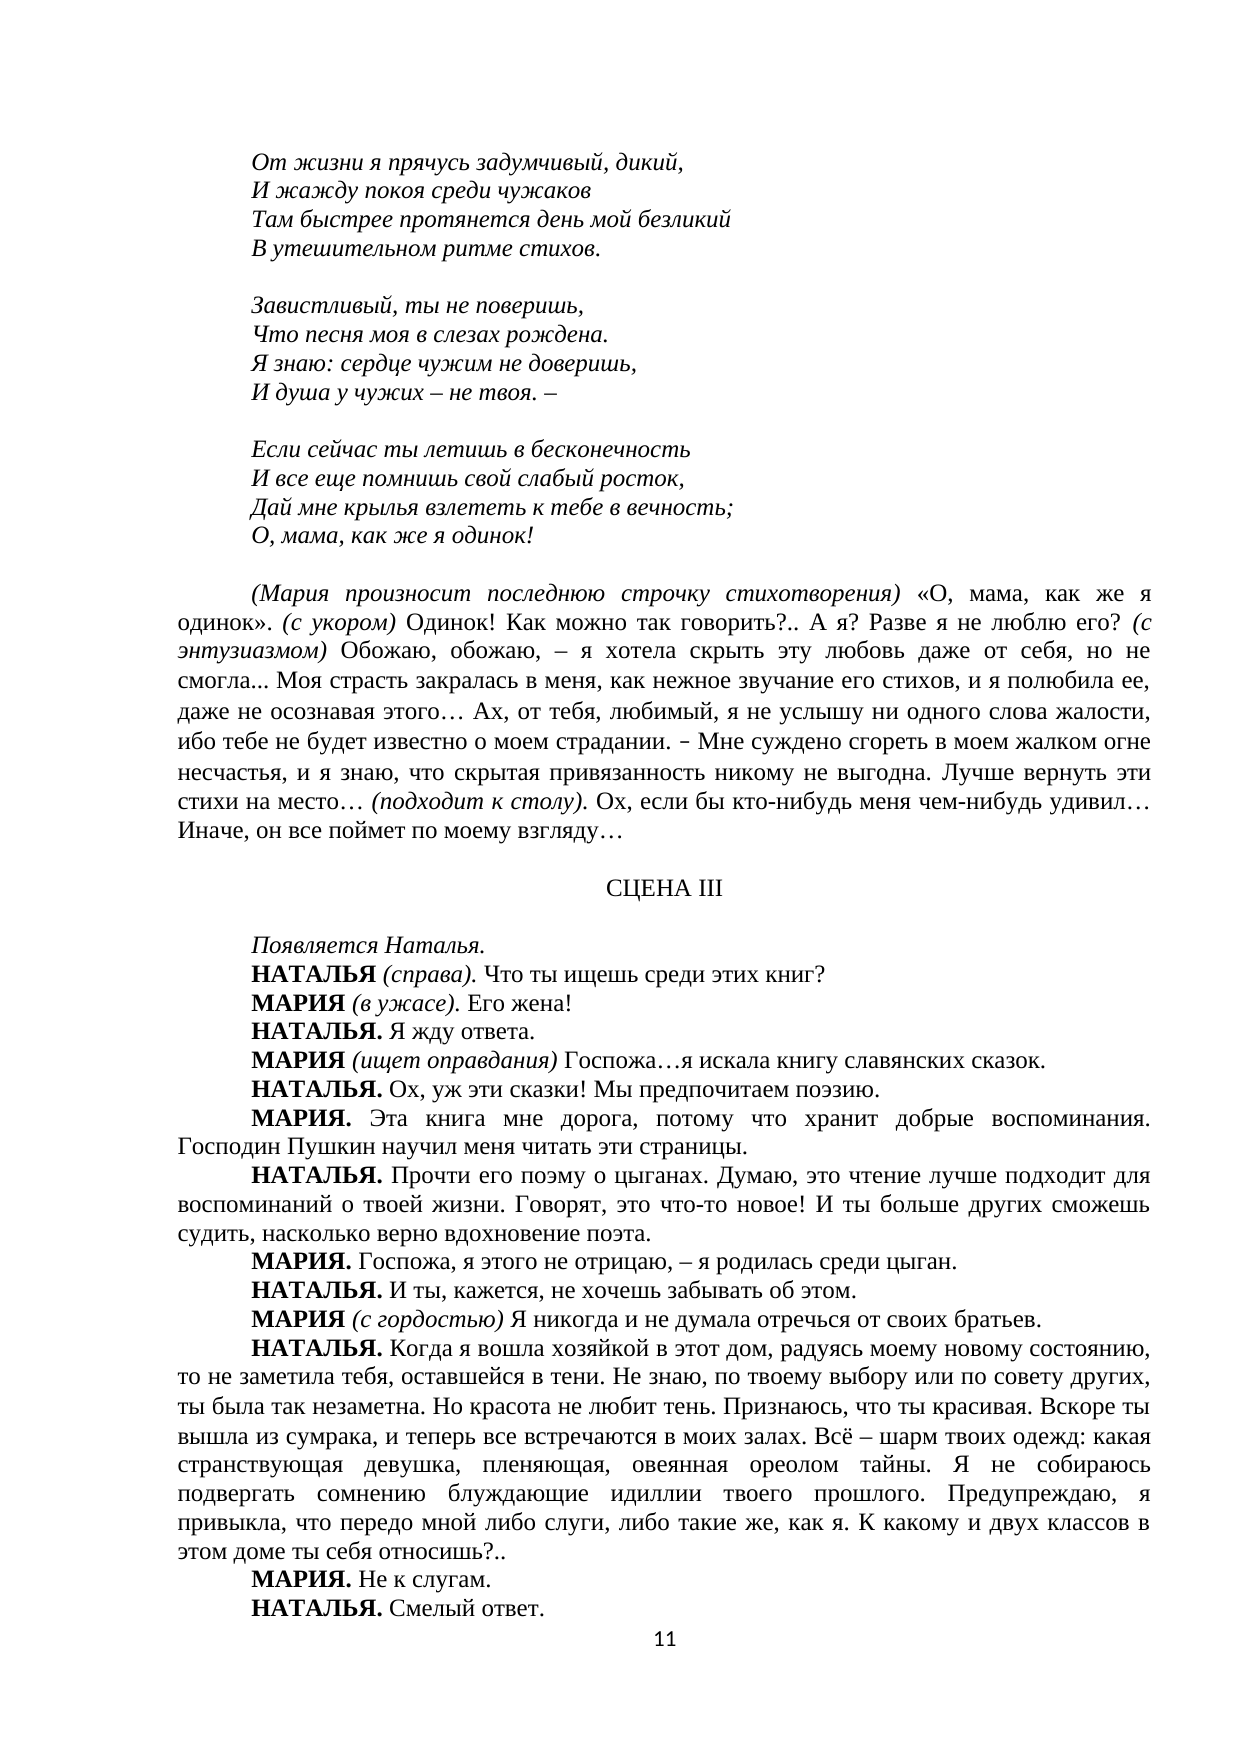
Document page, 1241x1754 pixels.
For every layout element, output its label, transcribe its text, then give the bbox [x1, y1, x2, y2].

text В утешительном ритме стихов. [177, 233, 1152, 262]
text НАТАЛЬЯ (справа). Что ты ищешь среди этих книг? [177, 959, 1152, 988]
text Завистливый, ты не поверишь, [177, 291, 1152, 319]
text И душа у чужих – не твоя. – [177, 377, 1152, 406]
text НАТАЛЬЯ. Прочти его поэму о цыганах. Думаю, это чтение лучше подходит для воспоминаний о твоей жизни. Говорят, это что-то новое! И ты больше других сможешь судить, насколько верно вдохновение поэта. [177, 1160, 1152, 1246]
text МАРИЯ (в ужасе). Его жена! [177, 988, 1152, 1016]
text НАТАЛЬЯ. Я жду ответа. [177, 1016, 1152, 1045]
text Что песня моя в слезах рождена. [177, 319, 1152, 348]
text Если сейчас ты летишь в бесконечность [177, 434, 1152, 463]
text (Мария произносит последнюю строчку стихотворения) «О, мама, как же я одинок». (с укором) Одинок! Как можно так говорить?.. А я? Разве я не люблю его? (с энтузиазмом) Обожаю, обожаю, – я хотела скрыть эту любовь даже от себя, но не смогла... Моя страсть закралась в меня, как нежное звучание его стихов, и я полюбила ее, даже не осознавая этого… Ах, от тебя, любимый, я не услышу ни одного слова жалости, ибо тебе не будет известно о моем страдании. – Мне суждено сгореть в моем жалком огне несчастья, и я знаю, что скрытая привязанность никому не выгодна. Лучше вернуть эти стихи на место… (подходит к столу). Ох, если бы кто-нибудь меня чем-нибудь удивил… Иначе, он все поймет по моему взгляду… [177, 578, 1152, 844]
text И жажду покоя среди чужаков [177, 176, 1152, 204]
text МАРИЯ (с гордостью) Я никогда и не думала отречься от своих братьев. [177, 1304, 1152, 1333]
text Дай мне крылья взлететь к тебе в вечность; [177, 492, 1152, 521]
subtitle СЦЕНА III [177, 873, 1152, 901]
text МАРИЯ. Не к слугам. [177, 1564, 1152, 1593]
text НАТАЛЬЯ. И ты, кажется, не хочешь забывать об этом. [177, 1275, 1152, 1304]
text Я знаю: сердце чужим не доверишь, [177, 348, 1152, 377]
text МАРИЯ. Эта книга мне дорога, потому что хранит добрые воспоминания. Господин Пушкин научил меня читать эти страницы. [177, 1103, 1152, 1160]
text МАРИЯ. Госпожа, я этого не отрицаю, – я родилась среди цыган. [177, 1246, 1152, 1275]
text НАТАЛЬЯ. Когда я вошла хозяйкой в этот дом, радуясь моему новому состоянию, то не заметила тебя, оставшейся в тени. Не знаю, по твоему выбору или по совету других, ты была так незаметна. Но красота не любит тень. Признаюсь, что ты красивая. Вскоре ты вышла из сумрака, и теперь все встречаются в моих залах. Всё – шарм твоих одежд: какая странствующая девушка, пленяющая, овеянная ореолом тайны. Я не собираюсь подвергать сомнению блуждающие идиллии твоего прошлого. Предупреждаю, я привыкла, что передо мной либо слуги, либо такие же, как я. К какому и двух классов в этом доме ты себя относишь?.. [177, 1333, 1152, 1564]
text НАТАЛЬЯ. Смелый ответ. [177, 1593, 1152, 1622]
text Появляется Наталья. [177, 930, 1152, 959]
text От жизни я прячусь задумчивый, дикий, [177, 147, 1152, 176]
text И все еще помнишь свой слабый росток, [177, 463, 1152, 492]
text Там быстрее протянется день мой безликий [177, 204, 1152, 233]
text НАТАЛЬЯ. Ох, уж эти сказки! Мы предпочитаем поэзию. [177, 1074, 1152, 1103]
text МАРИЯ (ищет оправдания) Госпожа…я искала книгу славянских сказок. [177, 1045, 1152, 1074]
text О, мама, как же я одинок! [177, 521, 1152, 549]
